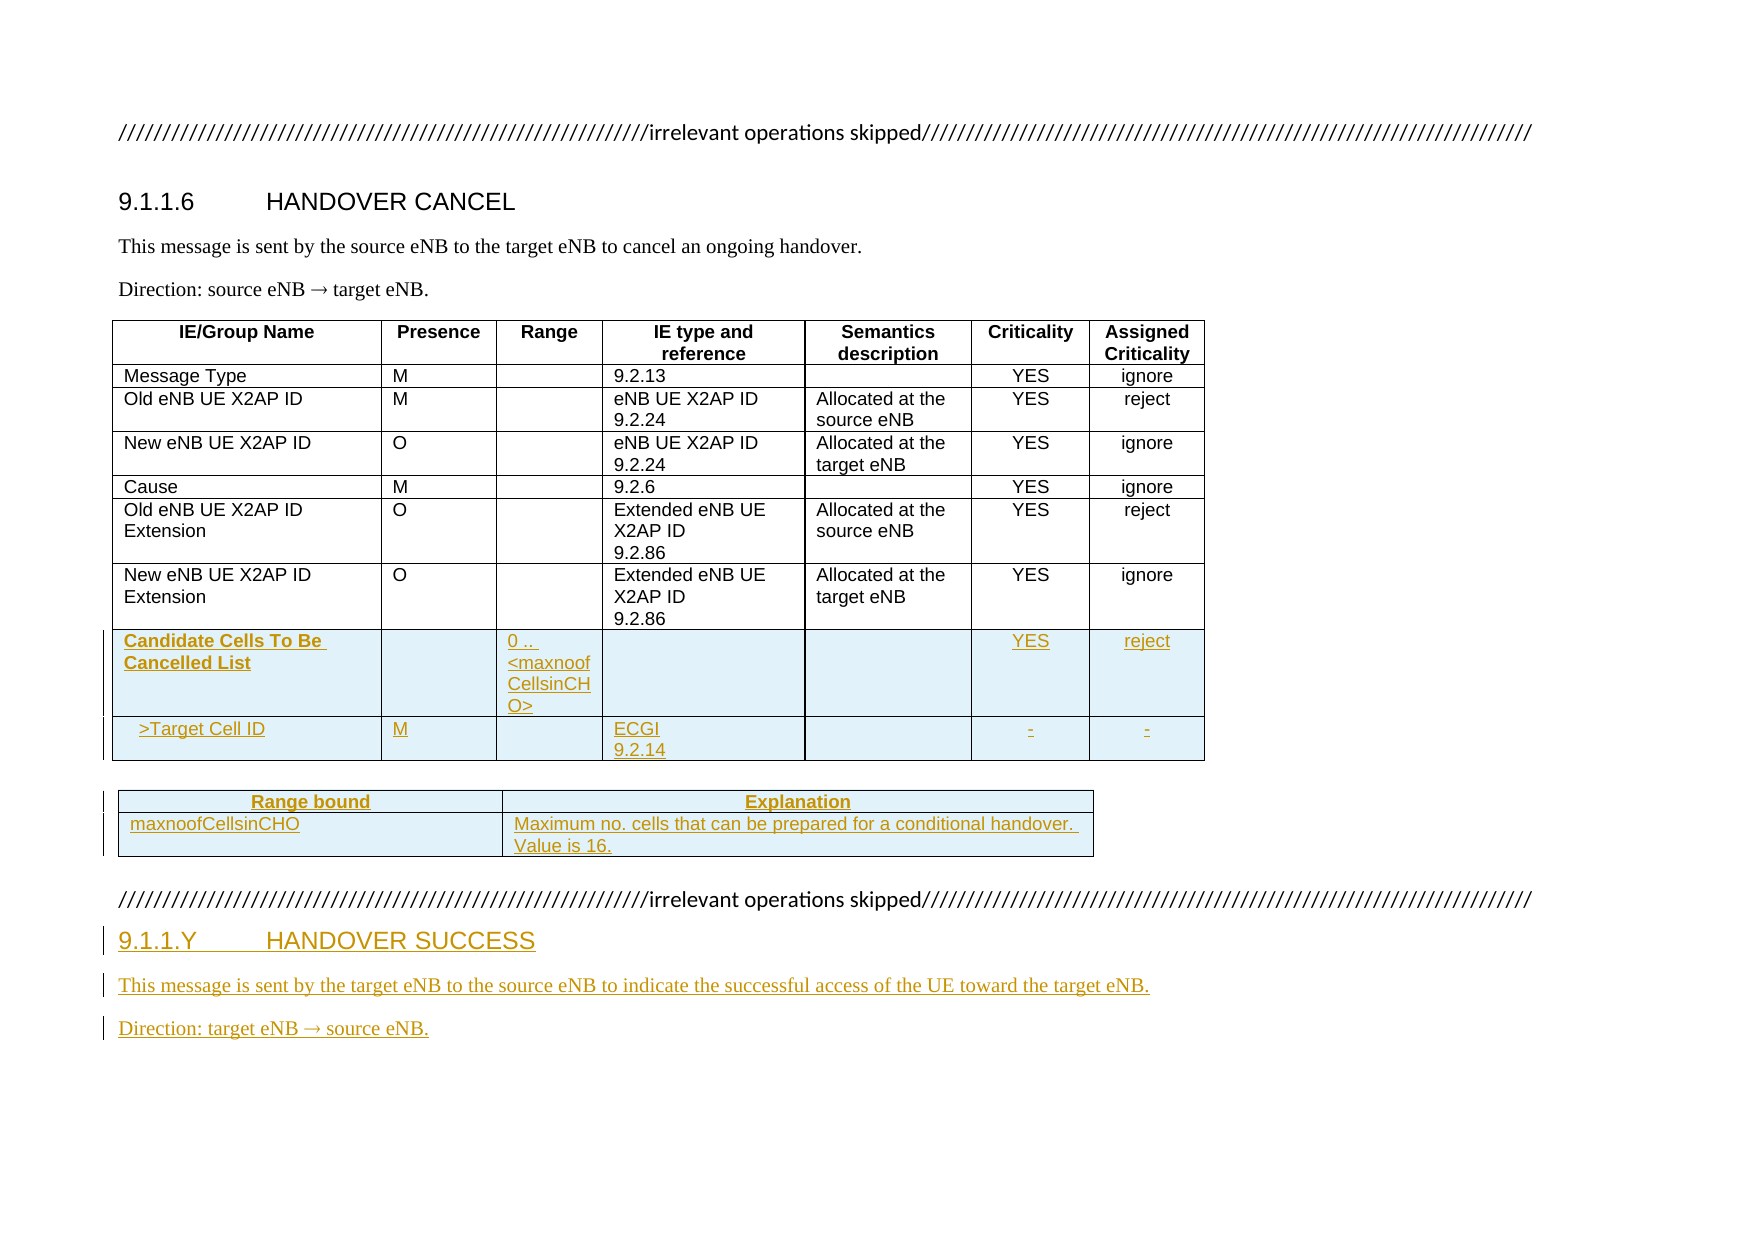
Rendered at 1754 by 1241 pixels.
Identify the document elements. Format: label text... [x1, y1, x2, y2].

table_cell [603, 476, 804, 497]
subtitle 9.1.1.6 HANDOVER CANCEL [118, 187, 1606, 215]
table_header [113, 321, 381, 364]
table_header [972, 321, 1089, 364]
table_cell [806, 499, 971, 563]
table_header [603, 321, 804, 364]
text ////////////////////////////////////////////////////////////irrelevant operations skipped///////////////////////////////////////////////////////////////////// [118, 885, 1606, 913]
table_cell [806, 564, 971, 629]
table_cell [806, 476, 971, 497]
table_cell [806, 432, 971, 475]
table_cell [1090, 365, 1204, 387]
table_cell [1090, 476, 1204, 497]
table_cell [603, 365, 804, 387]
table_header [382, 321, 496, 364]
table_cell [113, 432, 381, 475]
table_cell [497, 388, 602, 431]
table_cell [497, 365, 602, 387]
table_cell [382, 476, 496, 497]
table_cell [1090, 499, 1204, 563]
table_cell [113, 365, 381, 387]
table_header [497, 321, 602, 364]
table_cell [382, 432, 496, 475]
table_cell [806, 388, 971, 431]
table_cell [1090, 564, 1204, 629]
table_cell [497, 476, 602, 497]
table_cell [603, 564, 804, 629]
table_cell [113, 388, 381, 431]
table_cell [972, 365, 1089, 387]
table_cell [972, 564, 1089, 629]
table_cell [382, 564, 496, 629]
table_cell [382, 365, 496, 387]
text Direction: source eNB target eNB. [118, 277, 1606, 301]
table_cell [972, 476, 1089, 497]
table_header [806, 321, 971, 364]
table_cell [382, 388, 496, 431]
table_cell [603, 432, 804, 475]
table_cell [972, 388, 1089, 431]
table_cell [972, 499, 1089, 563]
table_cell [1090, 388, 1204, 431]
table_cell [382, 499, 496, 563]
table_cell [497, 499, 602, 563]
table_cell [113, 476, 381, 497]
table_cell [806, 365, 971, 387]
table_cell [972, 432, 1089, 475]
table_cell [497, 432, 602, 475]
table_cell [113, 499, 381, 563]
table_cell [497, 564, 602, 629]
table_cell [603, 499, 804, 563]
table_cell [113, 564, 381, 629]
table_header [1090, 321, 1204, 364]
text This message is sent by the source eNB to the target eNB to cancel an ongoing handover. [118, 234, 1606, 258]
text ////////////////////////////////////////////////////////////irrelevant operations skipped///////////////////////////////////////////////////////////////////// [118, 118, 1606, 146]
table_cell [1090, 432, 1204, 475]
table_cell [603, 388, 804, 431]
